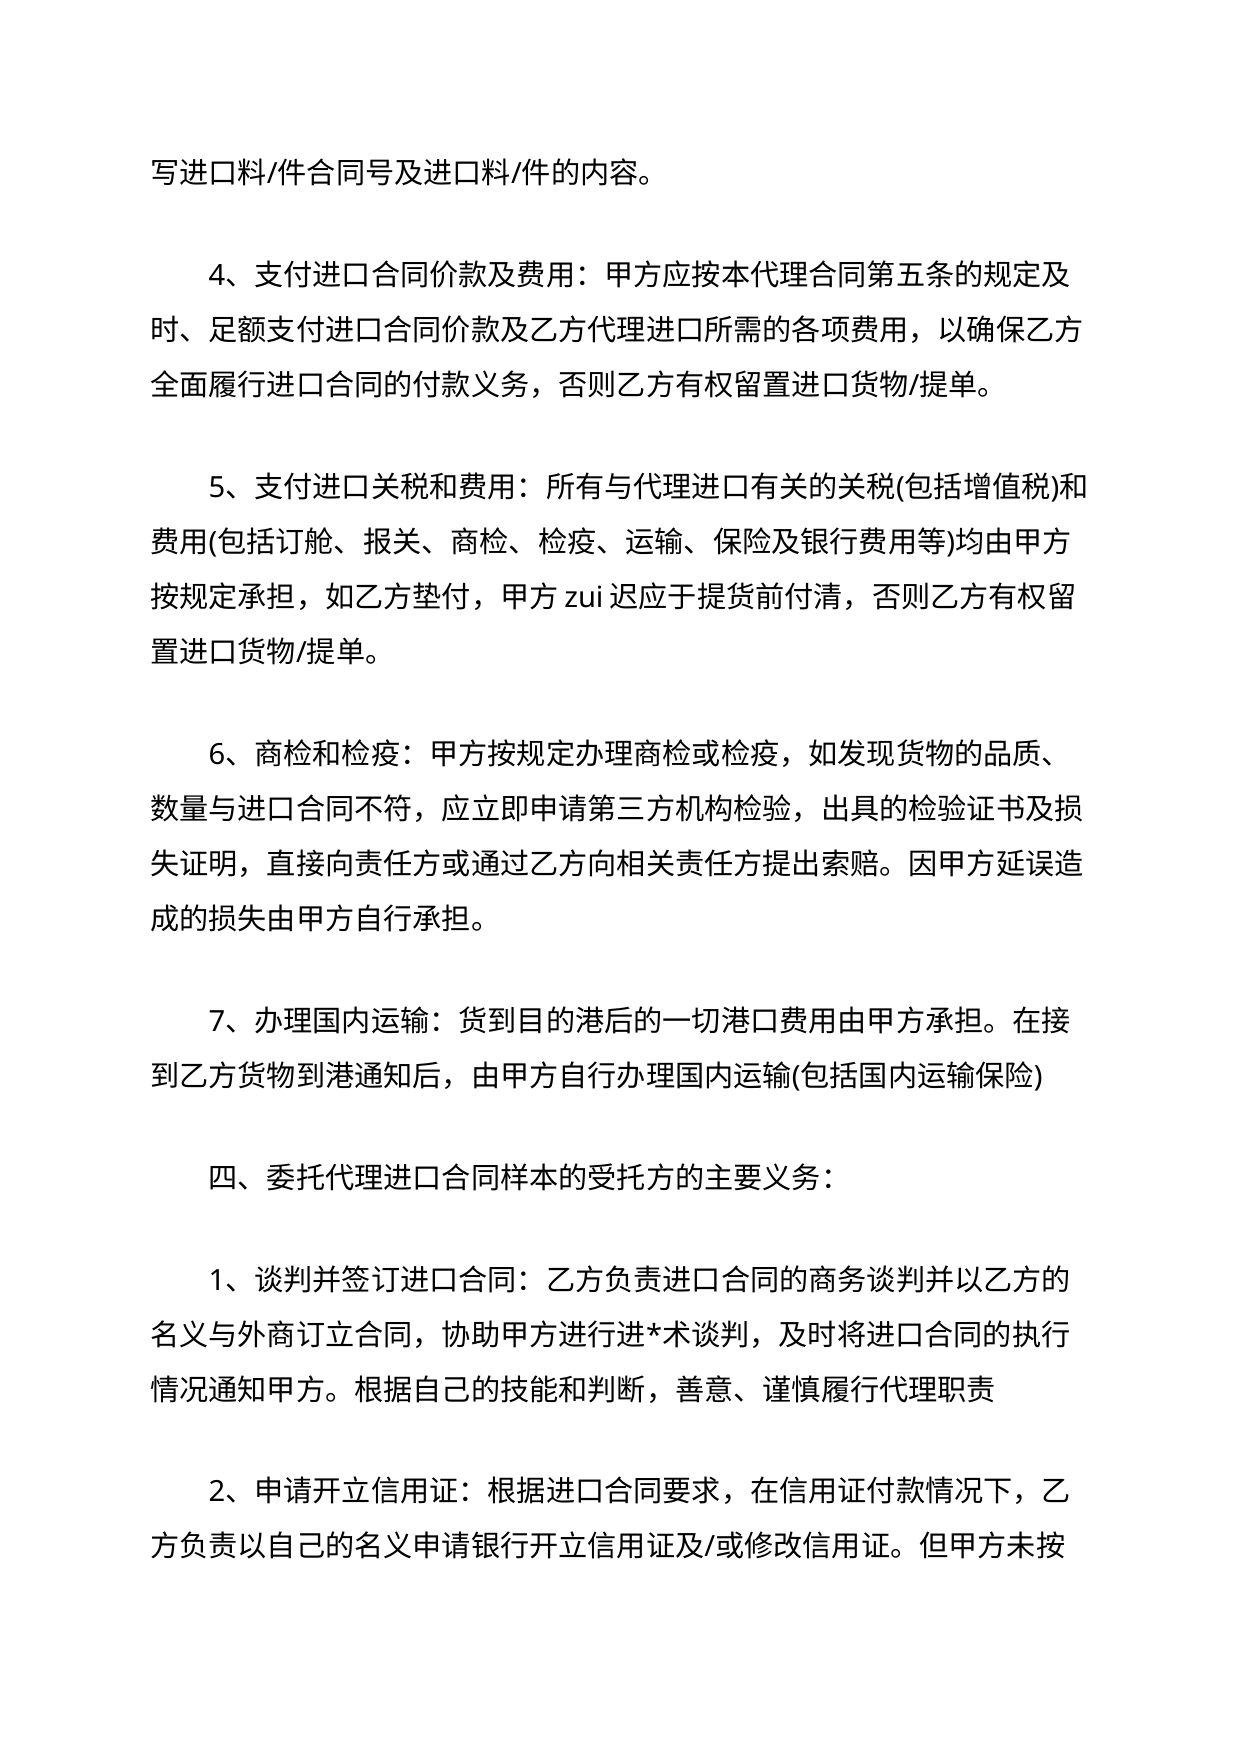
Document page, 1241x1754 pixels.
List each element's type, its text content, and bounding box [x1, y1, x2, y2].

text 7、办理国内运输：货到目的港后的一切港口费用由甲方承担。在接到乙方货物到港通知后，由甲方自行办理国内运输(包括国内运输保险) [150, 997, 1090, 1095]
text 6、商检和检疫：甲方按规定办理商检或检疫，如发现货物的品质、数量与进口合同不符，应立即申请第三方机构检验，出具的检验证书及损失证明，直接向责任方或通过乙方向相关责任方提出索赔。因甲方延误造成的损失由甲方自行承担。 [150, 731, 1090, 938]
text 四、委托代理进口合同样本的受托方的主要义务： [150, 1154, 1090, 1197]
text 4、支付进口合同价款及费用：甲方应按本代理合同第五条的规定及时、足额支付进口合同价款及乙方代理进口所需的各项费用，以确保乙方全面履行进口合同的付款义务，否则乙方有权留置进口货物/提单。 [150, 252, 1090, 404]
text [150, 1468, 1090, 1565]
text 1、谈判并签订进口合同：乙方负责进口合同的商务谈判并以乙方的名义与外商订立合同，协助甲方进行进*术谈判，及时将进口合同的执行情况通知甲方。根据自己的技能和判断，善意、谨慎履行代理职责 [150, 1256, 1090, 1408]
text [150, 150, 1090, 192]
text 5、支付进口关税和费用：所有与代理进口有关的关税(包括增值税)和费用(包括订舱、报关、商检、检疫、运输、保险及银行费用等)均由甲方按规定承担，如乙方垫付，甲方zui迟应于提货前付清，否则乙方有权留置进口货物/提单。 [150, 464, 1090, 671]
